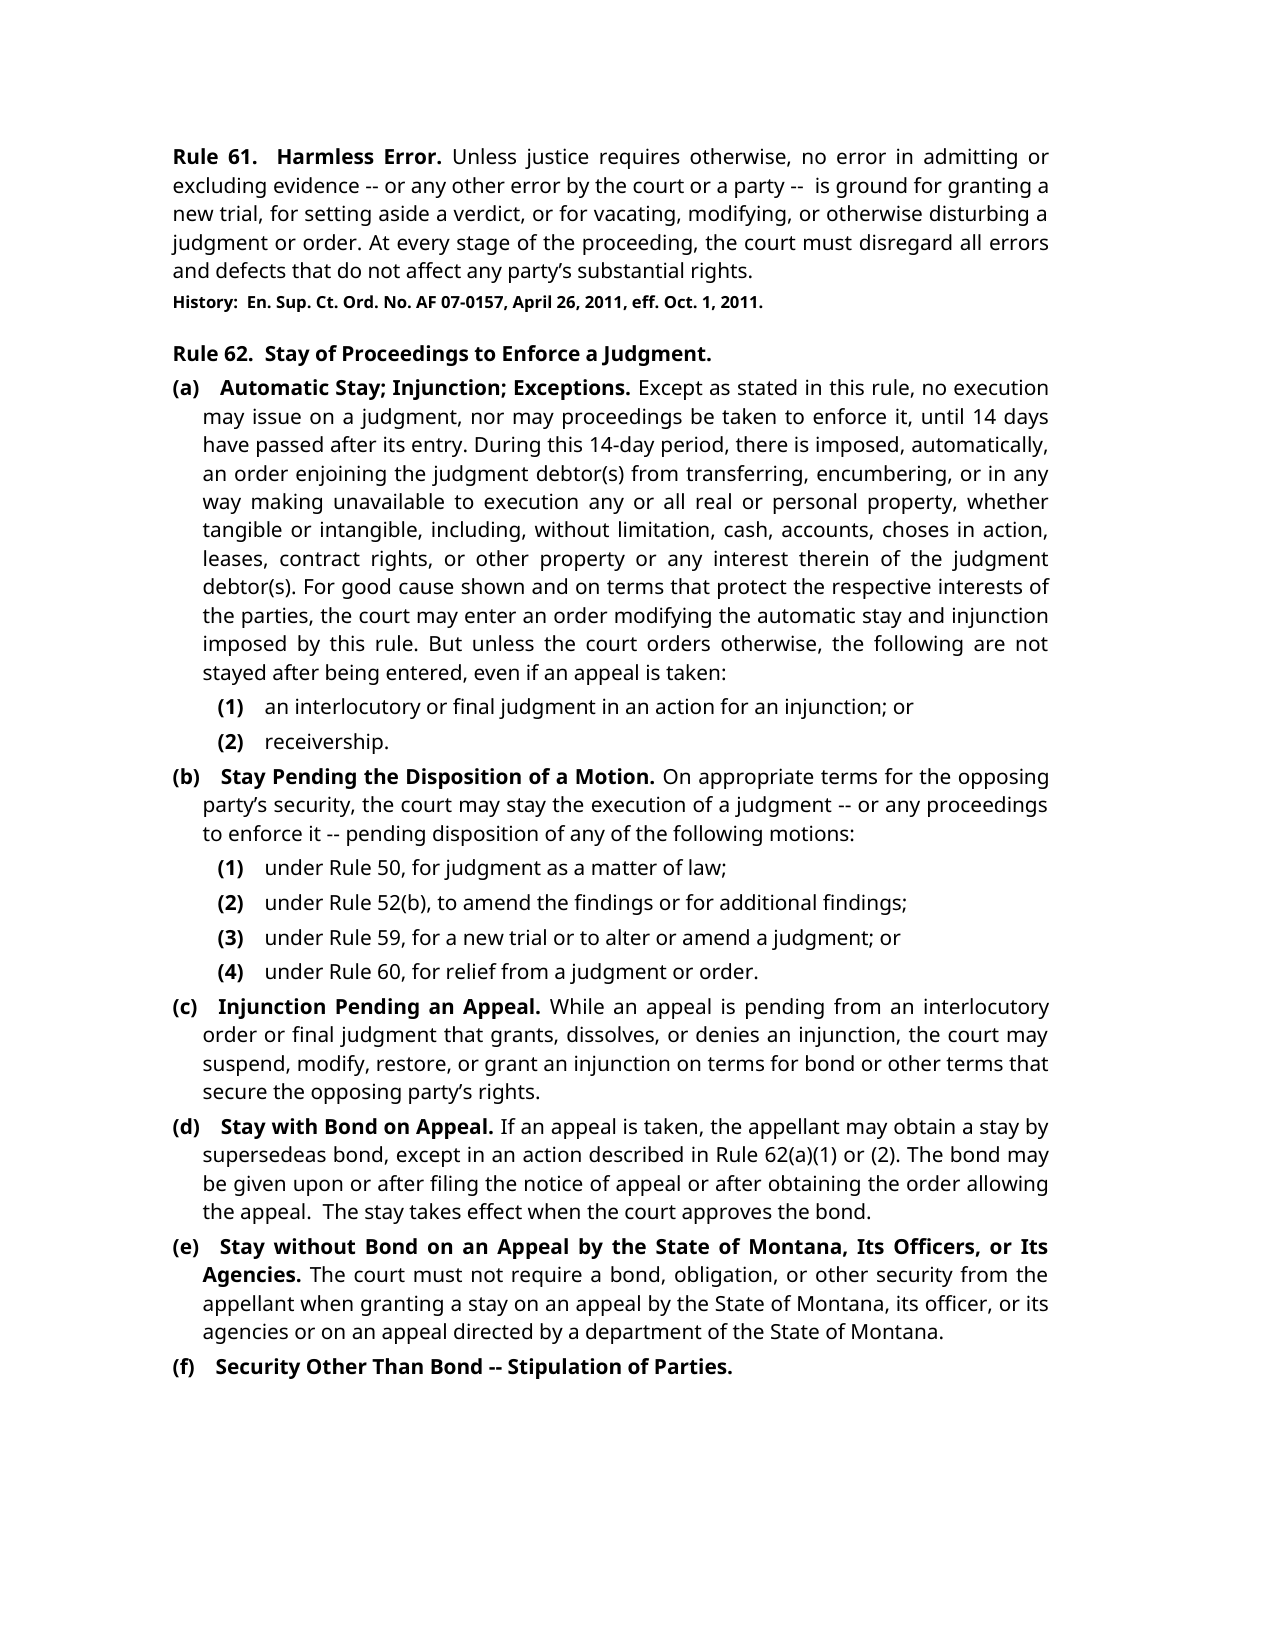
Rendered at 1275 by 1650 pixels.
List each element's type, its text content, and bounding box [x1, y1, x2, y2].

text Rule 62. Stay of Proceedings to Enforce a Judgment. [172, 339, 1050, 367]
text (2) receivership. [217, 727, 1050, 756]
text (1) under Rule 50, for judgment as a matter of law; [217, 853, 1050, 882]
text (4) under Rule 60, for relief from a judgment or order. [217, 957, 1050, 986]
text (d) Stay with Bond on Appeal. If an appeal is taken, the appellant may obtain a stay by supersedeas bond, except in an action described in Rule 62(a)(1) or (2). The bond may be given upon or after filing the notice of appeal or after obtaining the order allowing the appeal. The stay takes effect when the court approves the bond. [172, 1112, 1050, 1226]
text (e) Stay without Bond on an Appeal by the State of Montana, Its Officers, or Its Agencies. The court must not require a bond, obligation, or other security from the appellant when granting a stay on an appeal by the State of Montana, its officer, or its agencies or on an appeal directed by a department of the State of Montana. [172, 1232, 1050, 1346]
text (f) Security Other Than Bond -- Stipulation of Parties. [172, 1352, 1050, 1381]
text (3) under Rule 59, for a new trial or to alter or amend a judgment; or [217, 923, 1050, 951]
text History: En. Sup. Ct. Ord. No. AF 07-0157, April 26, 2011, eff. Oct. 1, 2011. [172, 291, 1050, 314]
text (b) Stay Pending the Disposition of a Motion. On appropriate terms for the opposing party’s security, the court may stay the execution of a judgment -- or any proceedings to enforce it -- pending disposition of any of the following motions: [172, 762, 1050, 847]
text (2) under Rule 52(b), to amend the findings or for additional findings; [217, 888, 1050, 916]
text Rule 61. Harmless Error. Unless justice requires otherwise, no error in admitting or excluding evidence -- or any other error by the court or a party -- is ground for granting a new trial, for setting aside a verdict, or for vacating, modifying, or otherwise disturbing a judgment or order. At every stage of the proceeding, the court must disregard all errors and defects that do not affect any party’s substantial rights. [172, 142, 1050, 285]
text (a) Automatic Stay; Injunction; Exceptions. Except as stated in this rule, no execution may issue on a judgment, nor may proceedings be taken to enforce it, until 14 days have passed after its entry. During this 14-day period, there is imposed, automatically, an order enjoining the judgment debtor(s) from transferring, encumbering, or in any way making unavailable to execution any or all real or personal property, whether tangible or intangible, including, without limitation, cash, accounts, choses in action, leases, contract rights, or other property or any interest therein of the judgment debtor(s). For good cause shown and on terms that protect the respective interests of the parties, the court may enter an order modifying the automatic stay and injunction imposed by this rule. But unless the court orders otherwise, the following are not stayed after being entered, even if an appeal is taken: [172, 373, 1050, 686]
text (1) an interlocutory or final judgment in an action for an injunction; or [217, 692, 1050, 721]
text (c) Injunction Pending an Appeal. While an appeal is pending from an interlocutory order or final judgment that grants, dissolves, or denies an injunction, the court may suspend, modify, restore, or grant an injunction on terms for bond or other terms that secure the opposing party’s rights. [172, 992, 1050, 1106]
